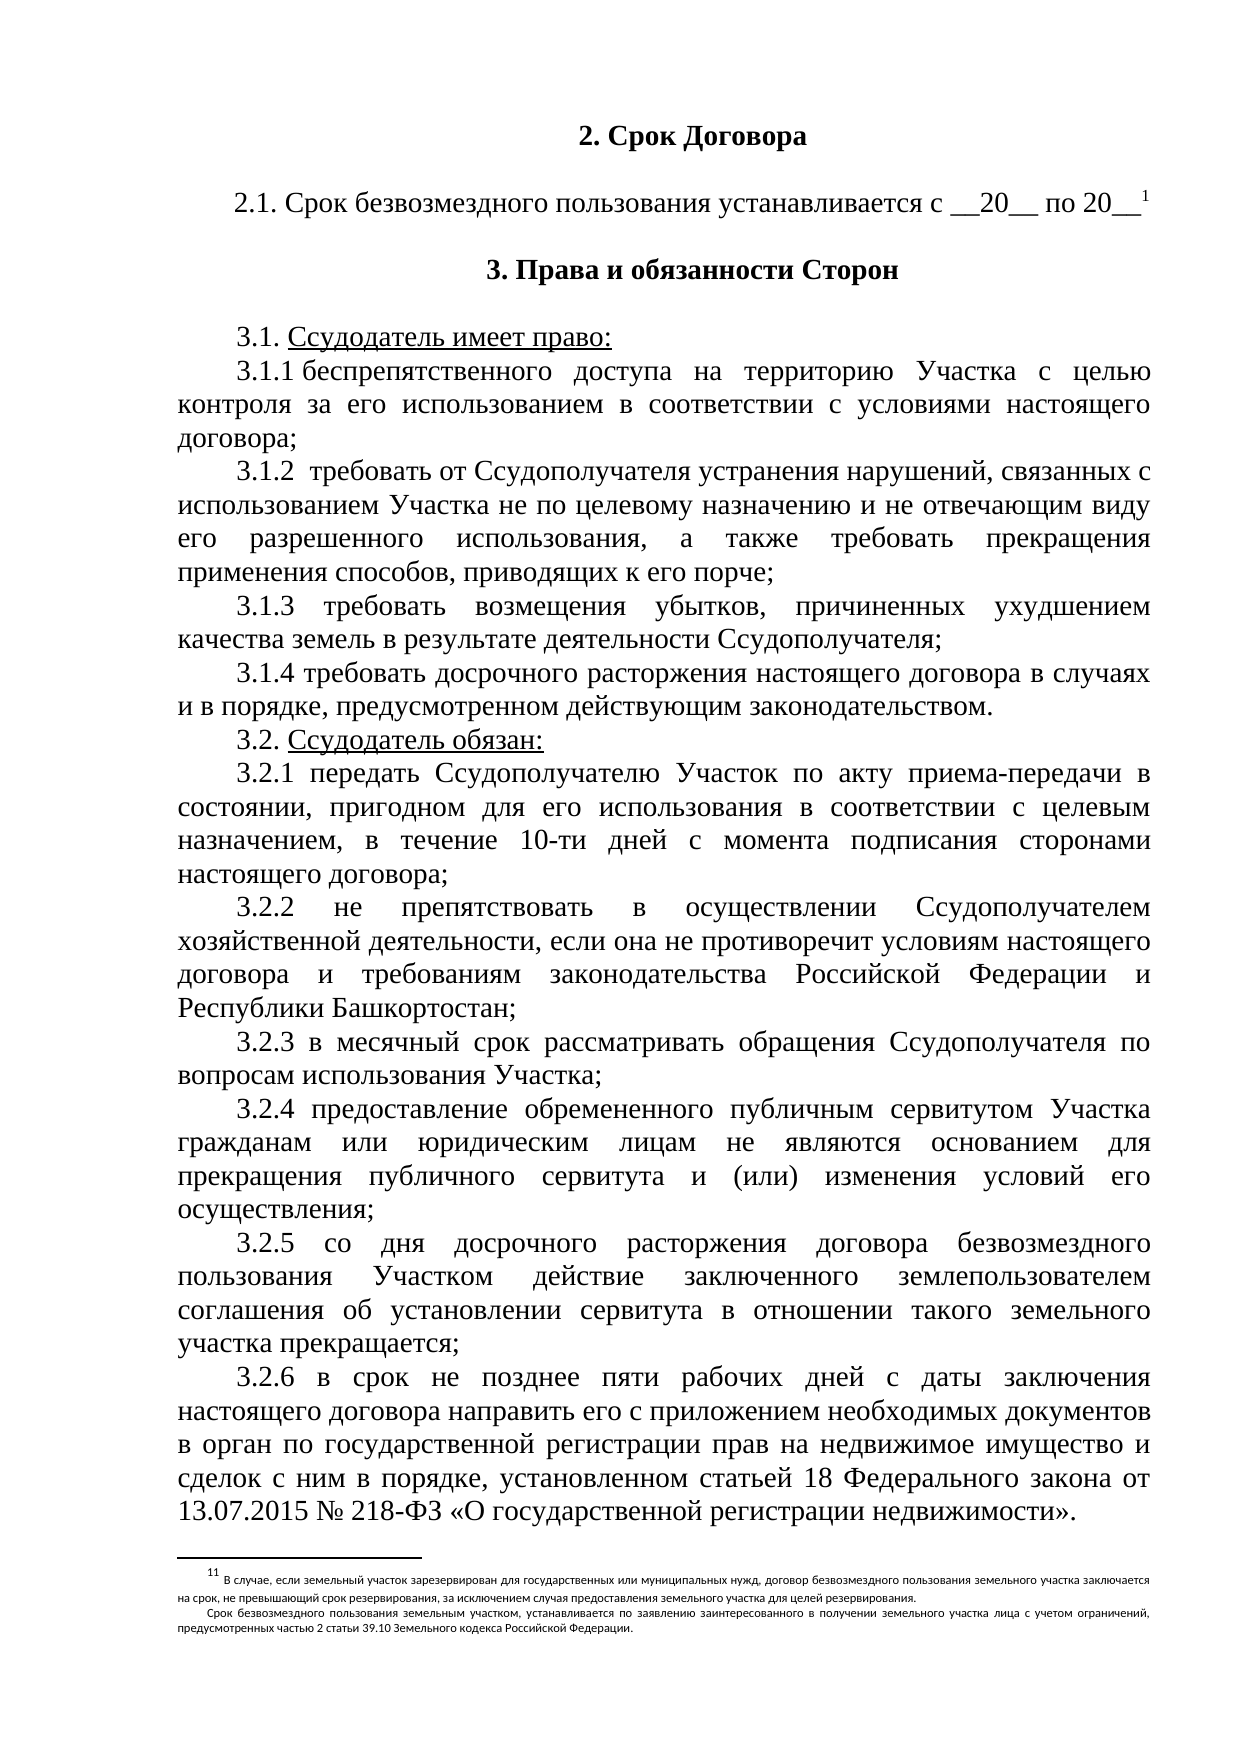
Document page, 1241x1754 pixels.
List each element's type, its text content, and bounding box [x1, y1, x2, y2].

text 3.1.3 требовать возмещения убытков, причиненных ухудшением качества земель в результате деятельности Ссудополучателя; [177, 588, 1152, 655]
text 3.1. Ссудодатель имеет право: [177, 319, 1152, 353]
text 3.2. Ссудодатель обязан: [177, 722, 1152, 755]
text 3.1.4 требовать досрочного расторжения настоящего договора в случаях и в порядке, предусмотренном действующим законодательством. [177, 655, 1152, 722]
text 3.2.4 предоставление обремененного публичным сервитутом Участка гражданам или юридическим лицам не являются основанием для прекращения публичного сервитута и (или) изменения условий его осуществления; [177, 1091, 1152, 1225]
text 3.2.6 в срок не позднее пяти рабочих дней с даты заключения настоящего договора направить его с приложением необходимых документов в орган по государственной регистрации прав на недвижимое имущество и сделок с ним в порядке, установленном статьей 18 Федерального закона от 13.07.2015 № 218-ФЗ «О государственной регистрации недвижимости». [177, 1359, 1152, 1527]
text 3.2.5 со дня досрочного расторжения договора безвозмездного пользования Участком действие заключенного землепользователем соглашения об установлении сервитута в отношении такого земельного участка прекращается; [177, 1225, 1152, 1359]
text 3.2.2 не препятствовать в осуществлении Ссудополучателем хозяйственной деятельности, если она не противоречит условиям настоящего договора и требованиям законодательства Российской Федерации и Республики Башкортостан; [177, 889, 1152, 1024]
text 3. Права и обязанности Сторон [177, 252, 1152, 286]
text 3.1.1 беспрепятственного доступа на территорию Участка с целью контроля за его использованием в соответствии с условиями настоящего договора; [177, 353, 1152, 453]
text 2.1. Срок безвозмездного пользования устанавливается с __20__ по 20__1 [177, 185, 1152, 219]
text 2. Срок Договора [177, 118, 1152, 152]
text 3.2.3 в месячный срок рассматривать обращения Ссудополучателя по вопросам использования Участка; [177, 1024, 1152, 1091]
text 3.2.1 передать Ссудополучателю Участок по акту приема-передачи в состоянии, пригодном для его использования в соответствии с целевым назначением, в течение 10-ти дней с момента подписания сторонами настоящего договора; [177, 755, 1152, 889]
text 3.1.2 требовать от Ссудополучателя устранения нарушений, связанных с использованием Участка не по целевому назначению и не отвечающим виду его разрешенного использования, а также требовать прекращения применения способов, приводящих к его порче; [177, 453, 1152, 588]
